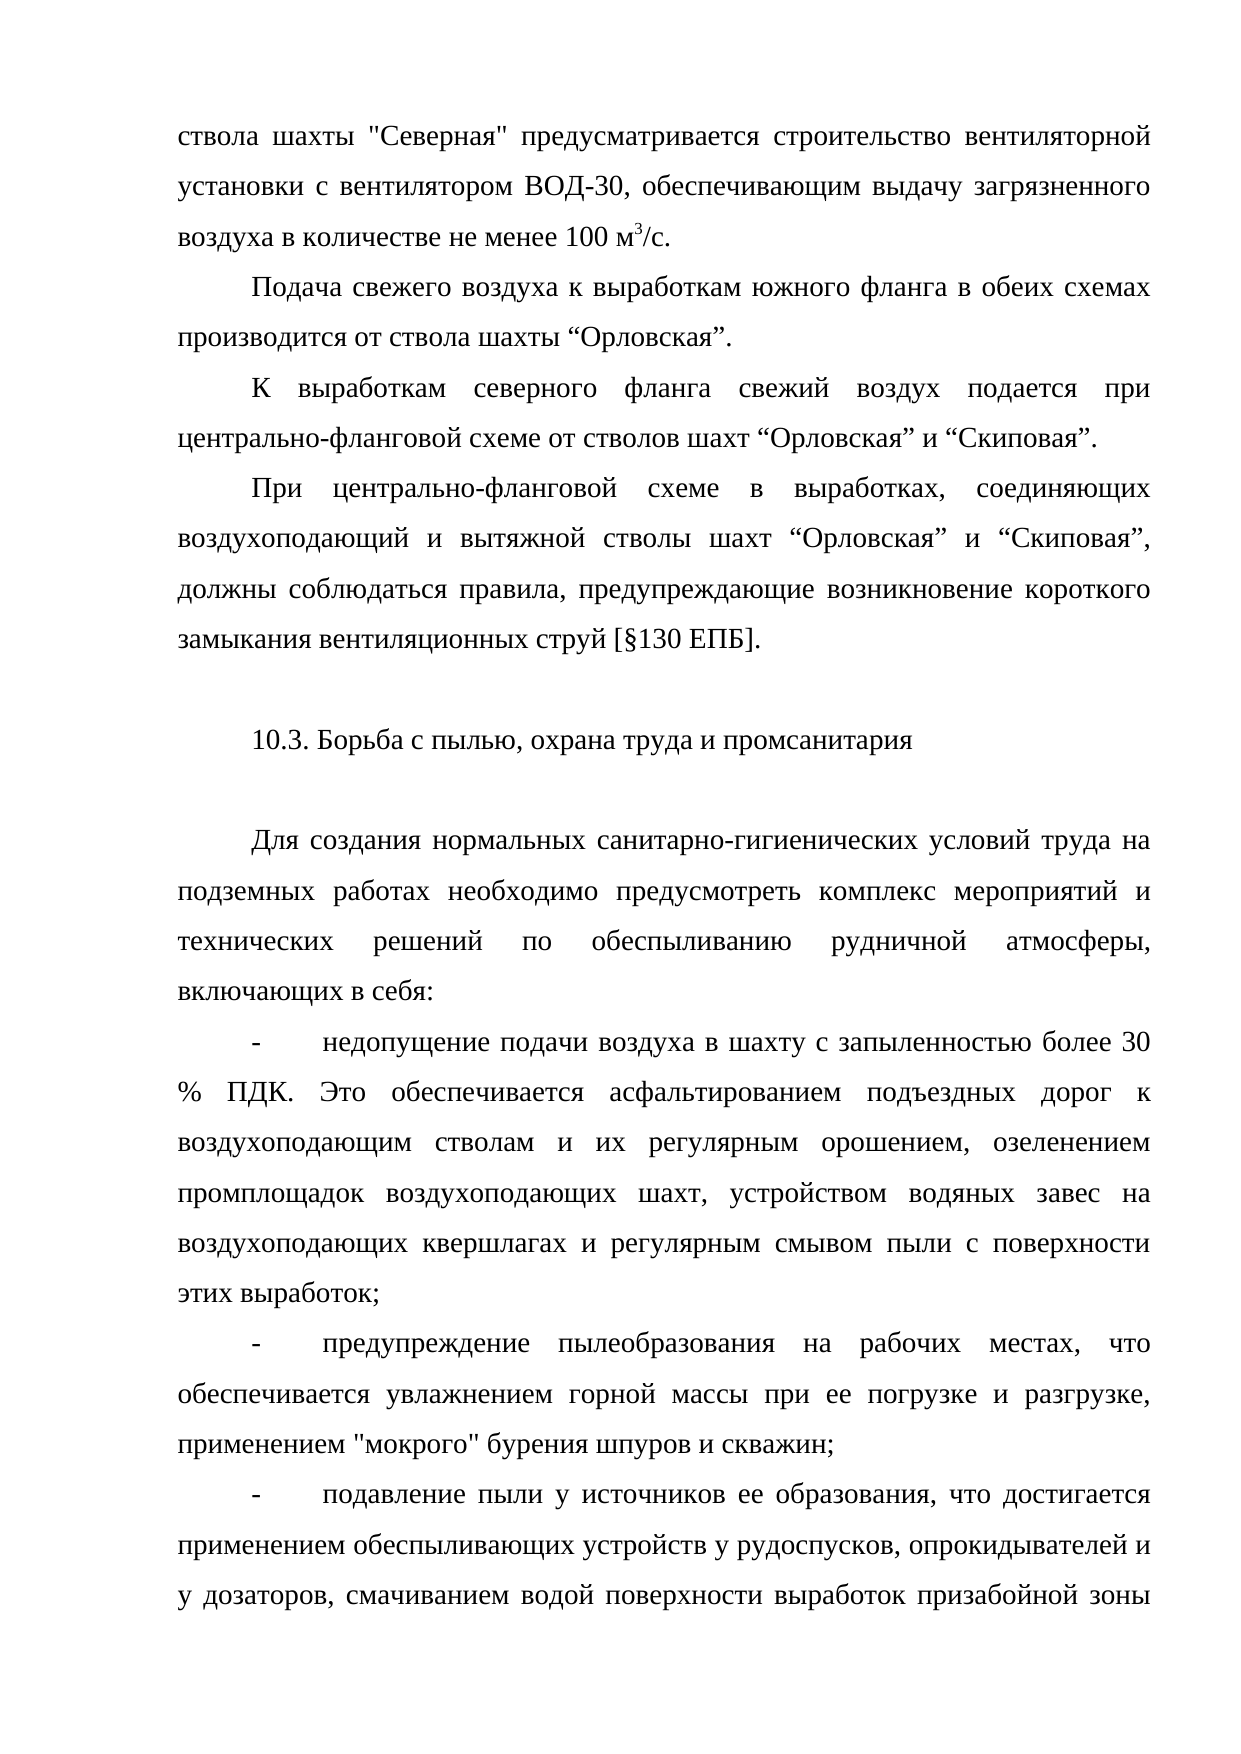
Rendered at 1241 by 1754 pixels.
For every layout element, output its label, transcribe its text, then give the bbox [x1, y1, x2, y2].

text Подача свежего воздуха к выработкам южного фланга в обеих схемах производится от ствола шахты “Орловская”. [177, 269, 1152, 353]
text При центрально-фланговой схеме в выработках, соединяющих воздухоподающий и вытяжной стволы шахт “Орловская” и “Скиповая”, должны соблюдаться правила, предупреждающие возникновение короткого замыкания вентиляционных струй [§130 ЕПБ]. [177, 470, 1152, 655]
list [177, 1477, 1152, 1611]
list предупреждение пылеобразования на рабочих местах, что обеспечивается увлажнением горной массы при ее погрузке и разгрузке, применением "мокрого" бурения шпуров и скважин; [177, 1326, 1152, 1460]
text 10.3. Борьба с пылью, охрана труда и промсанитария [177, 722, 1152, 755]
text К выработкам северного фланга свежий воздух подается при центрально-фланговой схеме от стволов шахт “Орловская” и “Скиповая”. [177, 370, 1152, 453]
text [177, 118, 1152, 252]
list недопущение подачи воздуха в шахту с запыленностью более 30 % ПДК. Это обеспечивается асфальтированием подъездных дорог к воздухоподающим стволам и их регулярным орошением, озеленением промплощадок воздухоподающих шахт, устройством водяных завес на воздухоподающих квершлагах и регулярным смывом пыли с поверхности этих выработок; [177, 1024, 1152, 1309]
text Для создания нормальных санитарно-гигиенических условий труда на подземных работах необходимо предусмотреть комплекс мероприятий и технических решений по обеспыливанию рудничной атмосферы, включающих в себя: [177, 822, 1152, 1007]
